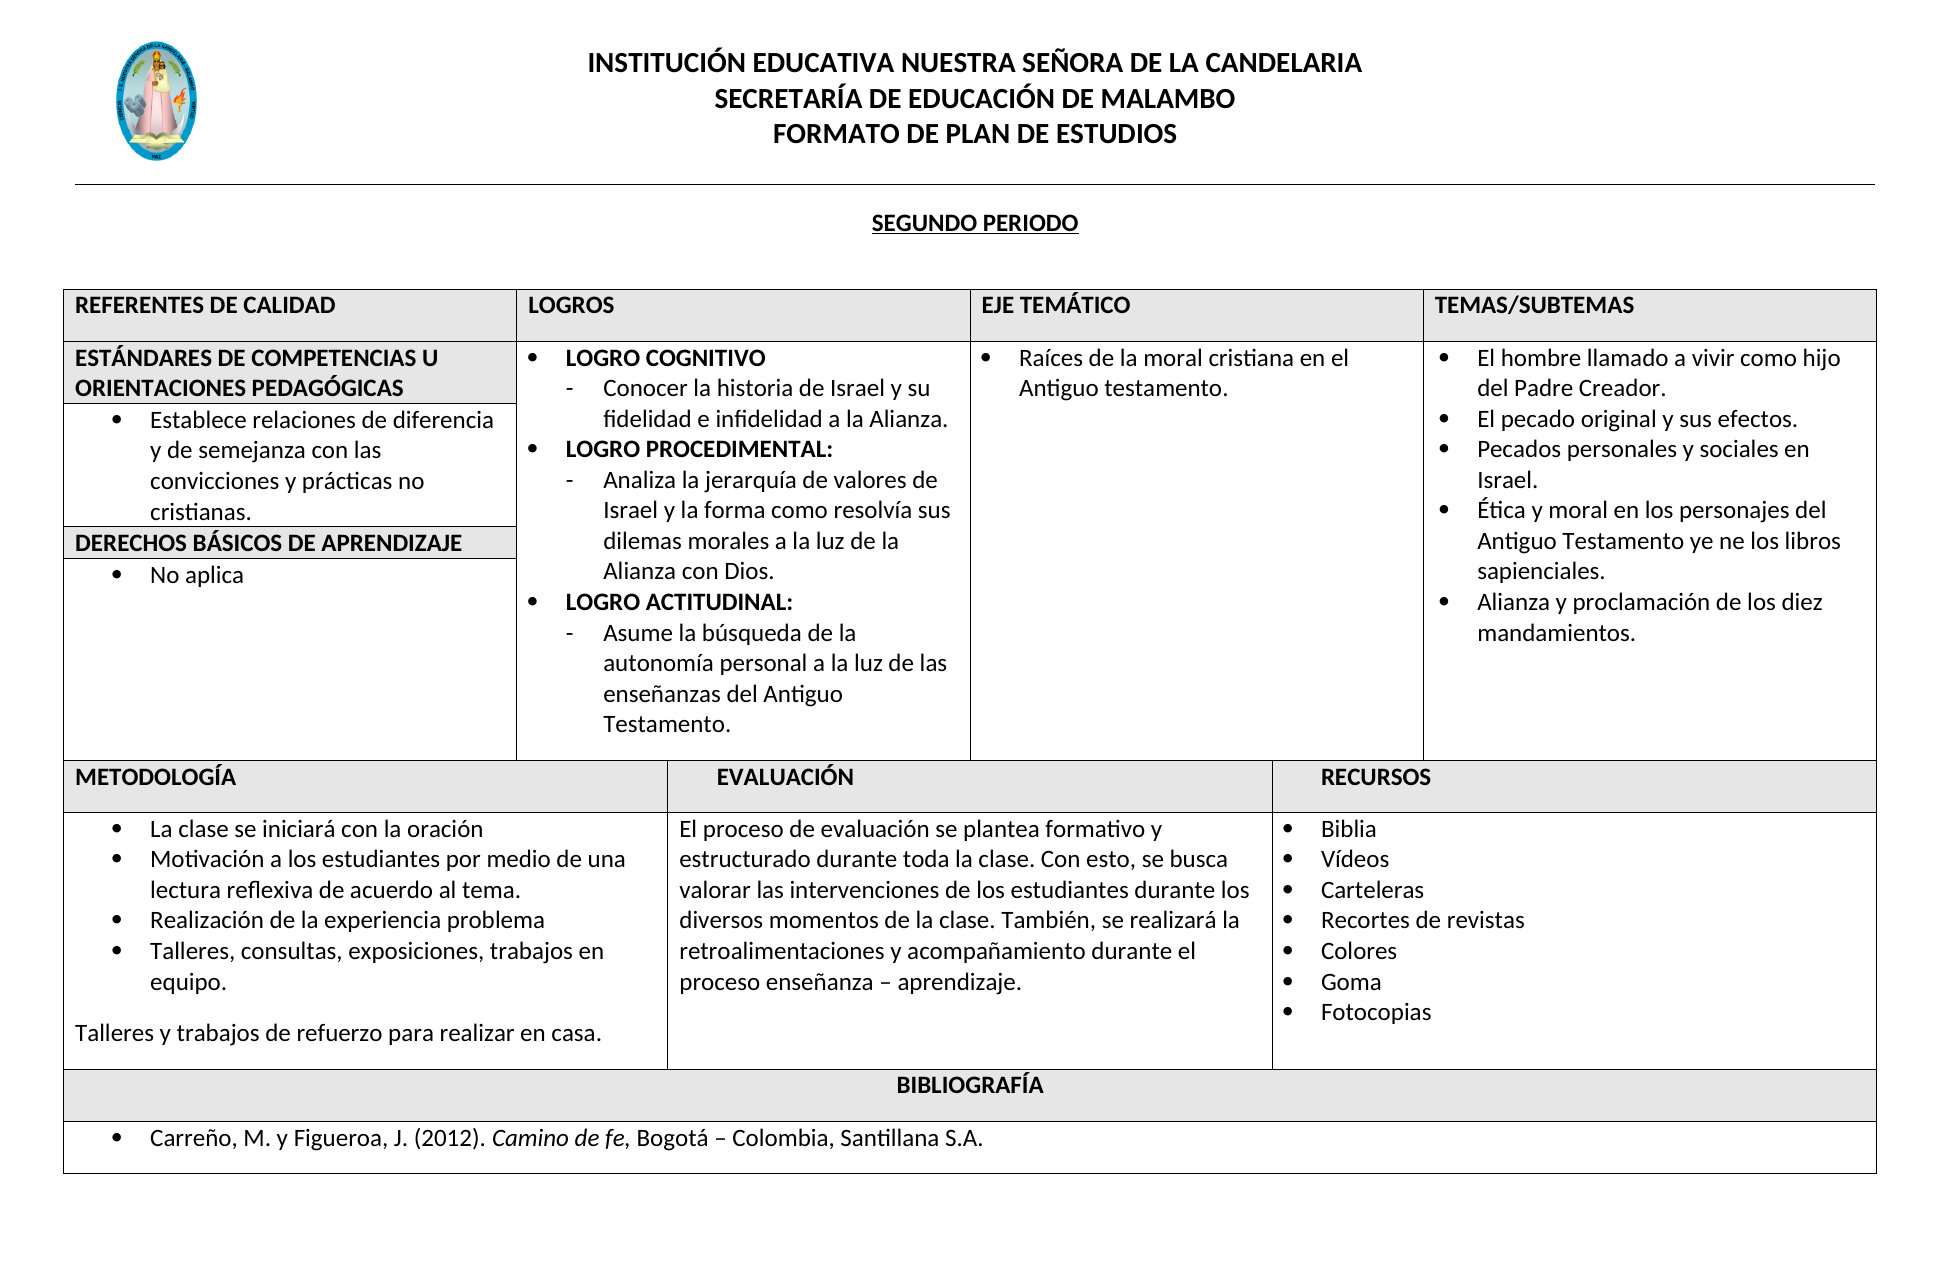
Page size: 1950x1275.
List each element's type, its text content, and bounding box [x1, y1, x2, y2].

table_cell EVALUACIÓN [668, 761, 1272, 812]
table_header TEMAS/SUBTEMAS [1424, 290, 1876, 341]
table_cell No aplica [64, 559, 516, 760]
table_cell Establece relaciones de diferencia y de semejanza con las convicciones y prácticas no cristianas. [64, 404, 516, 526]
table_cell Biblia Vídeos Carteleras Recortes de revistas Colores Goma Fotocopias [1273, 813, 1876, 1068]
table_cell Carreño, M. y Figueroa, J. (2012). Camino de fe, Bogotá – Colombia, Santillana S.A. [64, 1122, 1876, 1173]
table_header LOGROS [517, 290, 970, 341]
table_cell METODOLOGÍA [64, 761, 667, 812]
table_cell Raíces de la moral cristiana en el Antiguo testamento. [971, 342, 1423, 760]
picture [124, 49, 189, 152]
text SEGUNDO PERIODO [75, 207, 1875, 237]
picture [110, 41, 203, 166]
table_cell La clase se iniciará con la oración Motivación a los estudiantes por medio de una lectura reflexiva de acuerdo al tema. Realización de la experiencia problema Talleres, consultas, exposiciones, trabajos en equipo. Talleres y trabajos de refuerzo para realizar en casa. [64, 813, 667, 1068]
table_cell ESTÁNDARES DE COMPETENCIAS U ORIENTACIONES PEDAGÓGICAS [64, 342, 516, 403]
table_header EJE TEMÁTICO [971, 290, 1423, 341]
table_cell BIBLIOGRAFÍA [64, 1070, 1876, 1121]
table_cell El hombre llamado a vivir como hijo del Padre Creador. El pecado original y sus efectos. Pecados personales y sociales en Israel. Ética y moral en los personajes del Antiguo Testamento ye ne los libros sapienciales. Alianza y proclamación de los diez mandamientos. [1424, 342, 1876, 760]
table_cell RECURSOS [1273, 761, 1876, 812]
table_cell LOGRO COGNITIVO Conocer la historia de Israel y su fidelidad e infidelidad a la Alianza. LOGRO PROCEDIMENTAL: Analiza la jerarquía de valores de Israel y la forma como resolvía sus dilemas morales a la luz de la Alianza con Dios. LOGRO ACTITUDINAL: Asume la búsqueda de la autonomía personal a la luz de las enseñanzas del Antiguo Testamento. [517, 342, 970, 760]
table_cell DERECHOS BÁSICOS DE APRENDIZAJE [64, 527, 516, 558]
table_header REFERENTES DE CALIDAD [64, 290, 516, 341]
table_cell El proceso de evaluación se plantea formativo y estructurado durante toda la clase. Con esto, se busca valorar las intervenciones de los estudiantes durante los diversos momentos de la clase. También, se realizará la retroalimentaciones y acompañamiento durante el proceso enseñanza – aprendizaje. [668, 813, 1272, 1068]
